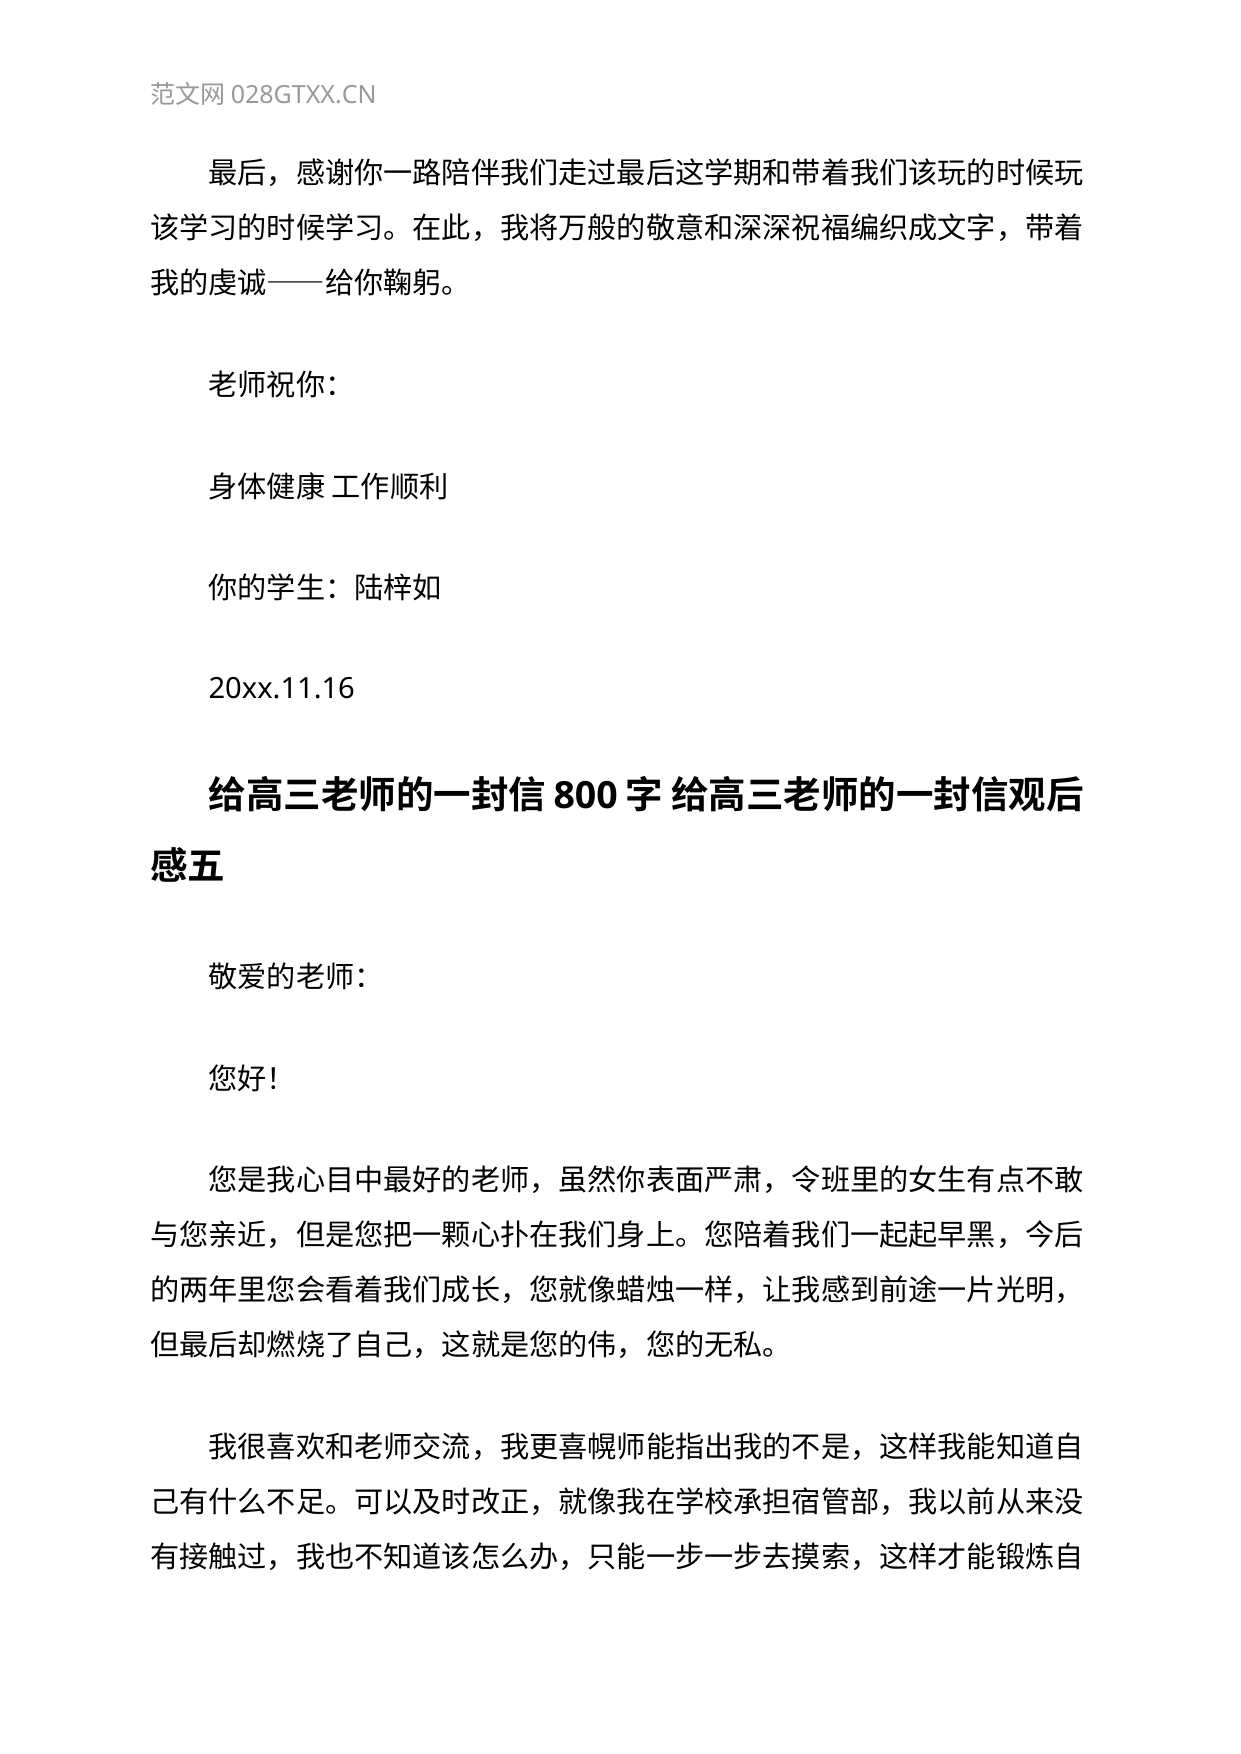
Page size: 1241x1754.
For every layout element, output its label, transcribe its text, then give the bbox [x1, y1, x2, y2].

text 20xx.11.16 [150, 667, 1090, 707]
text 你的学生：陆梓如 [150, 565, 1090, 607]
text 最后，感谢你一路陪伴我们走过最后这学期和带着我们该玩的时候玩该学习的时候学习。在此，我将万般的敬意和深深祝福编织成文字，带着我的虔诚——给你鞠躬。 [150, 150, 1090, 302]
text 您好！ [150, 1055, 1090, 1097]
text 老师祝你： [150, 362, 1090, 404]
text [150, 1423, 1090, 1576]
text 身体健康 工作顺利 [150, 463, 1090, 506]
text 给高三老师的一封信800字 给高三老师的一封信观后感五 [150, 765, 1090, 890]
text 您是我心目中最好的老师，虽然你表面严肃，令班里的女生有点不敢与您亲近，但是您把一颗心扑在我们身上。您陪着我们一起起早黑，今后的两年里您会看着我们成长，您就像蜡烛一样，让我感到前途一片光明，但最后却燃烧了自己，这就是您的伟，您的无私。 [150, 1157, 1090, 1364]
text 敬爱的老师： [150, 953, 1090, 996]
